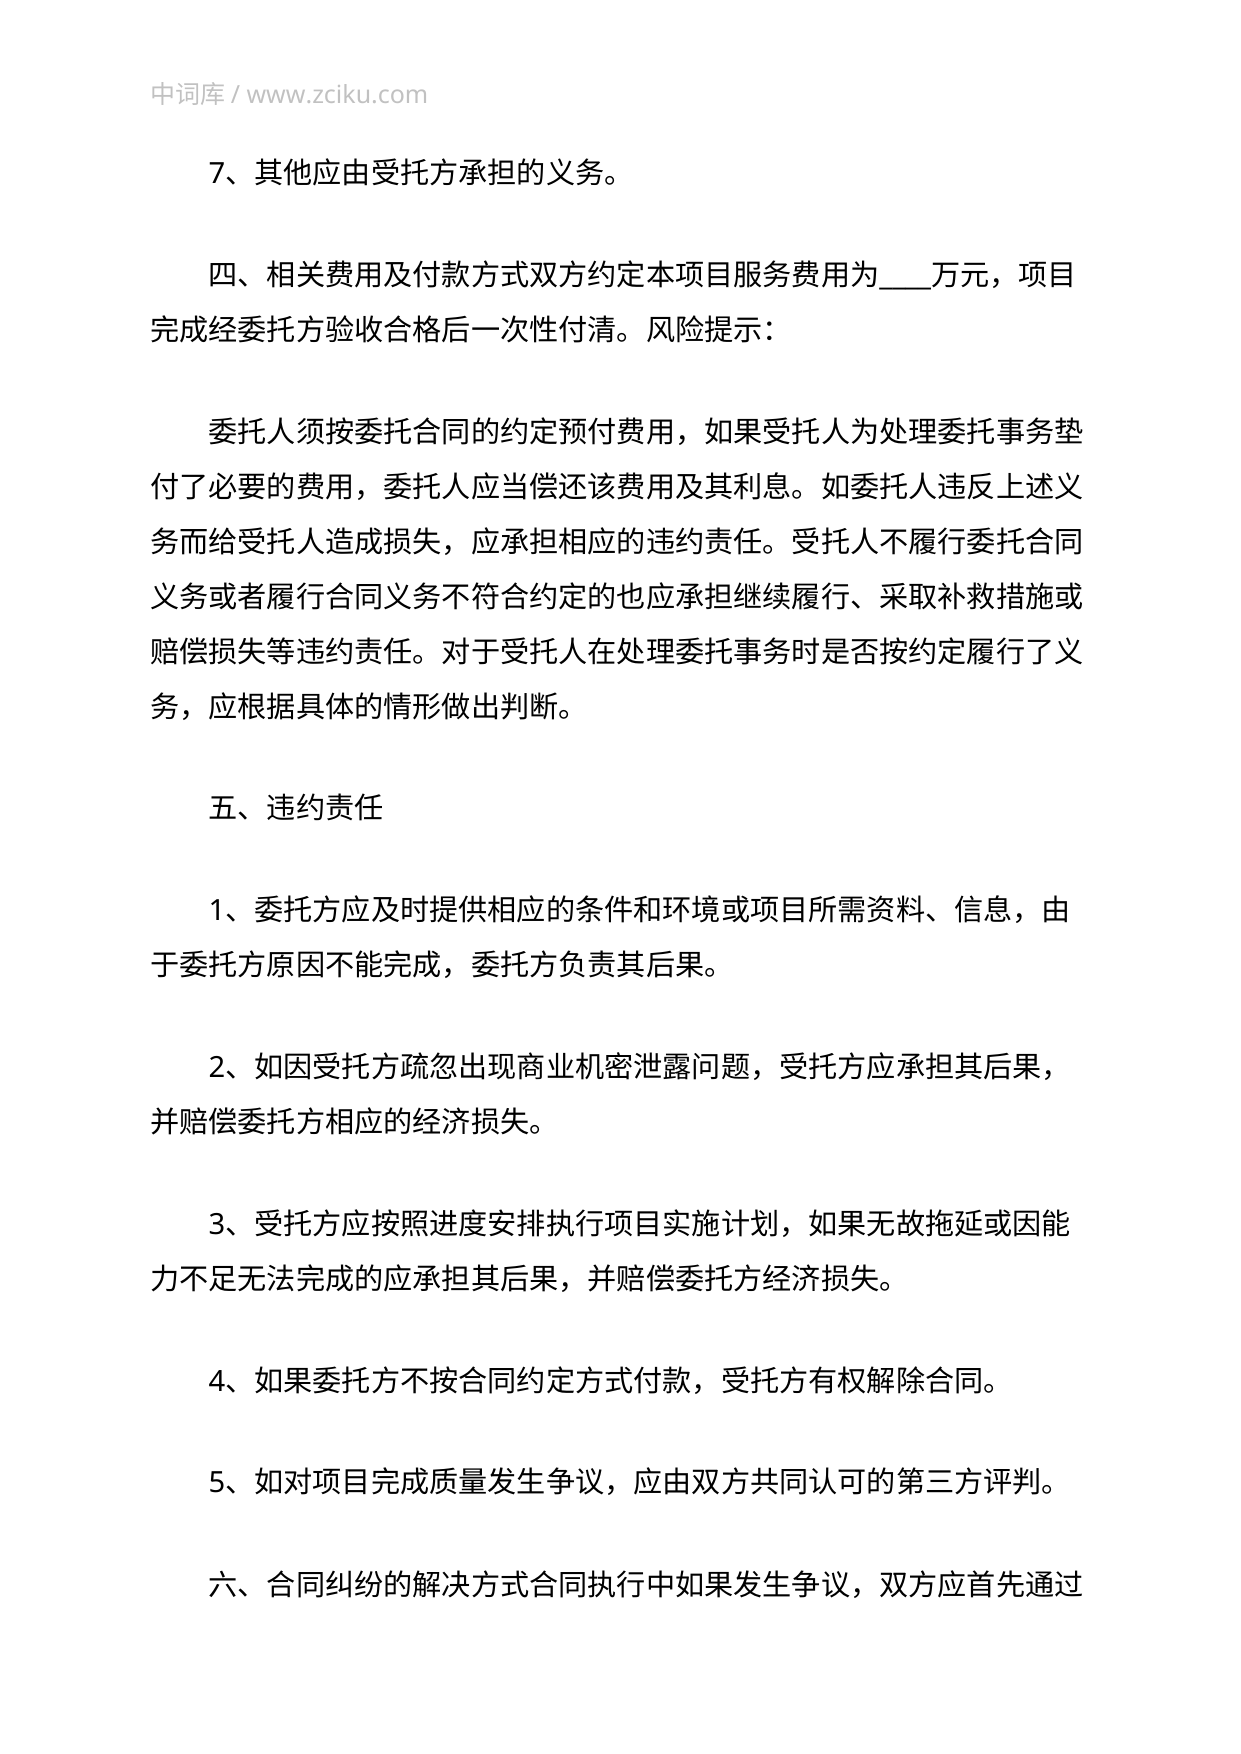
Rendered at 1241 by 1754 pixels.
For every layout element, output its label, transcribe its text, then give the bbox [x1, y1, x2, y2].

text 4、如果委托方不按合同约定方式付款，受托方有权解除合同。 [150, 1357, 1090, 1399]
text 委托人须按委托合同的约定预付费用，如果受托人为处理委托事务垫付了必要的费用，委托人应当偿还该费用及其利息。如委托人违反上述义务而给受托人造成损失，应承担相应的违约责任。受托人不履行委托合同义务或者履行合同义务不符合约定的也应承担继续履行、采取补救措施或赔偿损失等违约责任。对于受托人在处理委托事务时是否按约定履行了义务，应根据具体的情形做出判断。 [150, 409, 1090, 726]
text 5、如对项目完成质量发生争议，应由双方共同认可的第三方评判。 [150, 1459, 1090, 1501]
text 3、受托方应按照进度安排执行项目实施计划，如果无故拖延或因能力不足无法完成的应承担其后果，并赔偿委托方经济损失。 [150, 1200, 1090, 1298]
text 五、违约责任 [150, 785, 1090, 827]
text 四、相关费用及付款方式双方约定本项目服务费用为____万元，项目完成经委托方验收合格后一次性付清。风险提示： [150, 252, 1090, 349]
text 1、委托方应及时提供相应的条件和环境或项目所需资料、信息，由于委托方原因不能完成，委托方负责其后果。 [150, 887, 1090, 984]
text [150, 1561, 1090, 1603]
text 7、其他应由受托方承担的义务。 [150, 150, 1090, 192]
text 2、如因受托方疏忽出现商业机密泄露问题，受托方应承担其后果，并赔偿委托方相应的经济损失。 [150, 1043, 1090, 1141]
